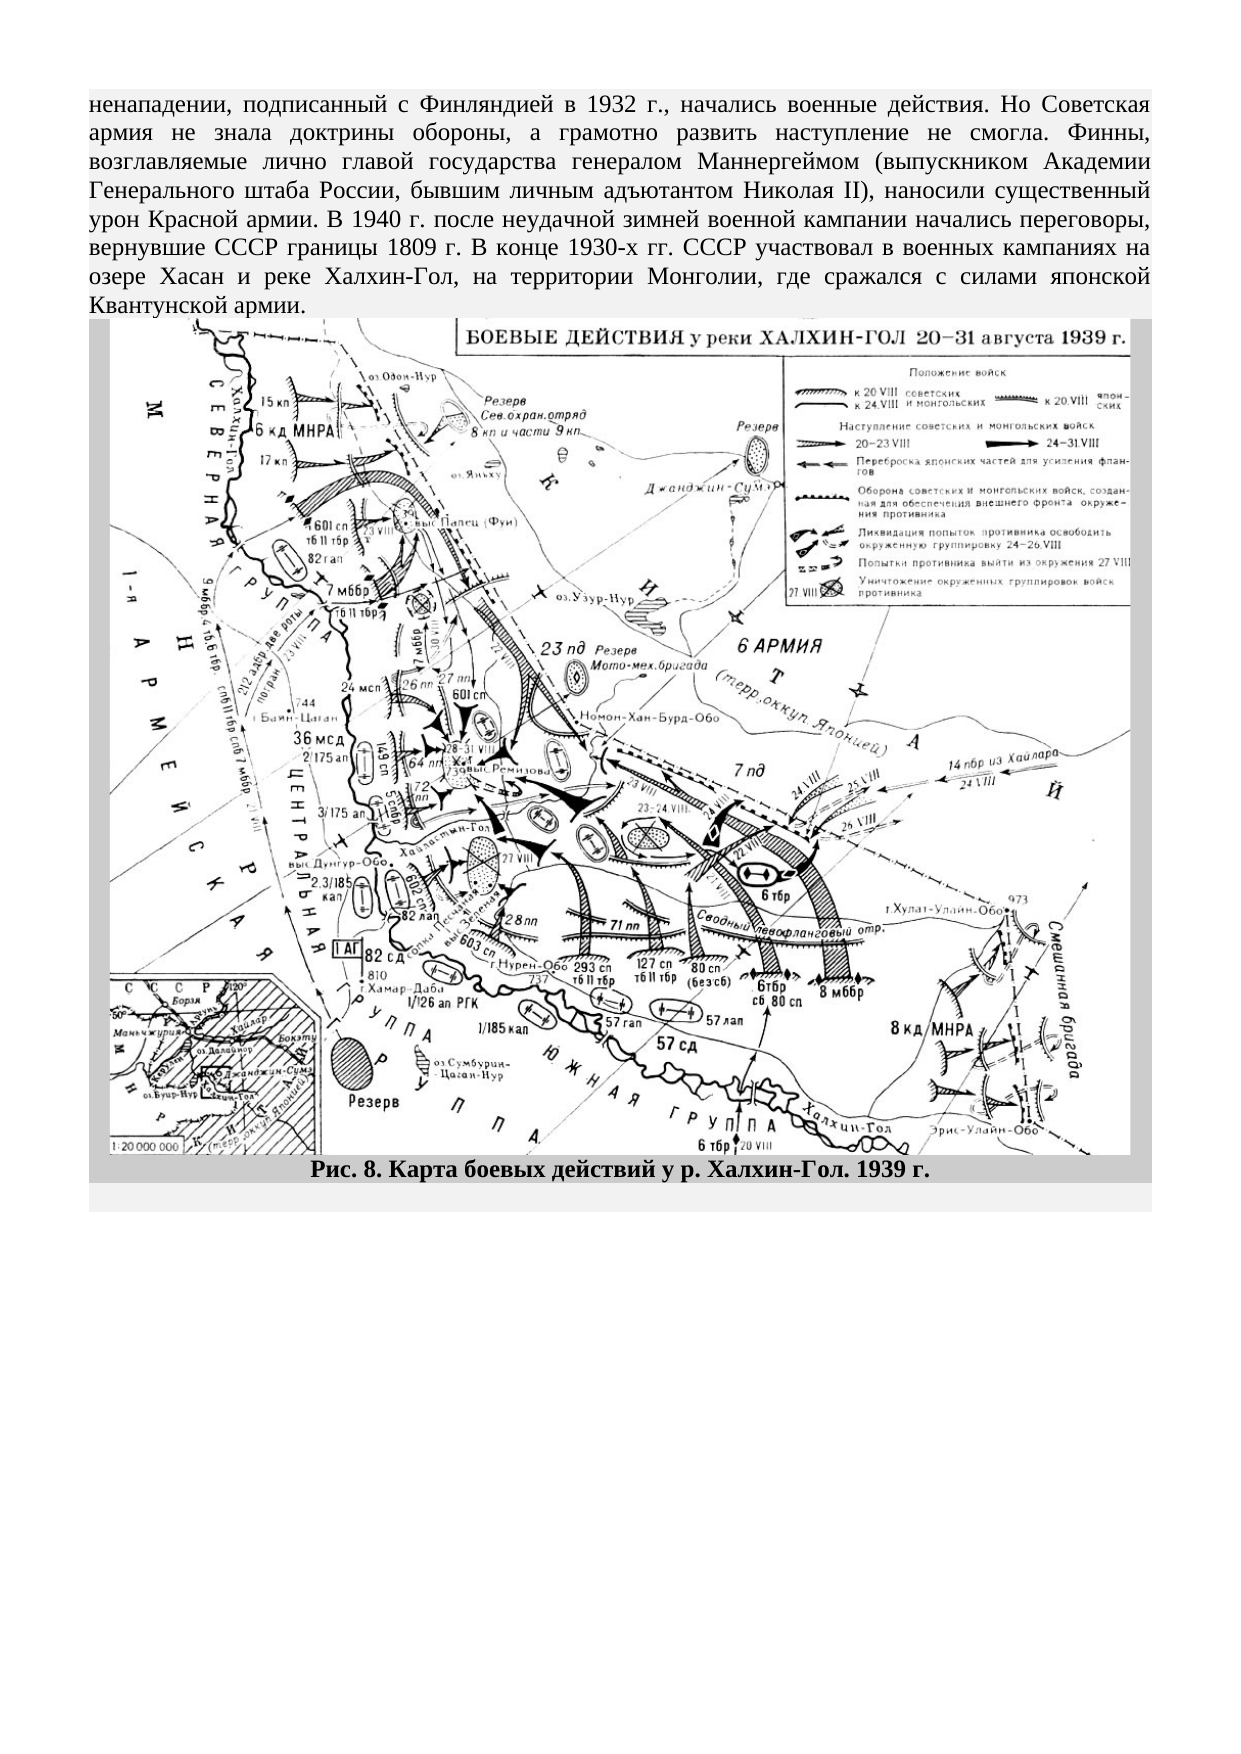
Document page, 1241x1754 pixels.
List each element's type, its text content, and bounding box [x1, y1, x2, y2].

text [89, 89, 1152, 319]
picture [109, 318, 1131, 1155]
text Рис. 8. Карта боевых действий у р. Халхин-Гол. 1939 г. [89, 1154, 1152, 1183]
